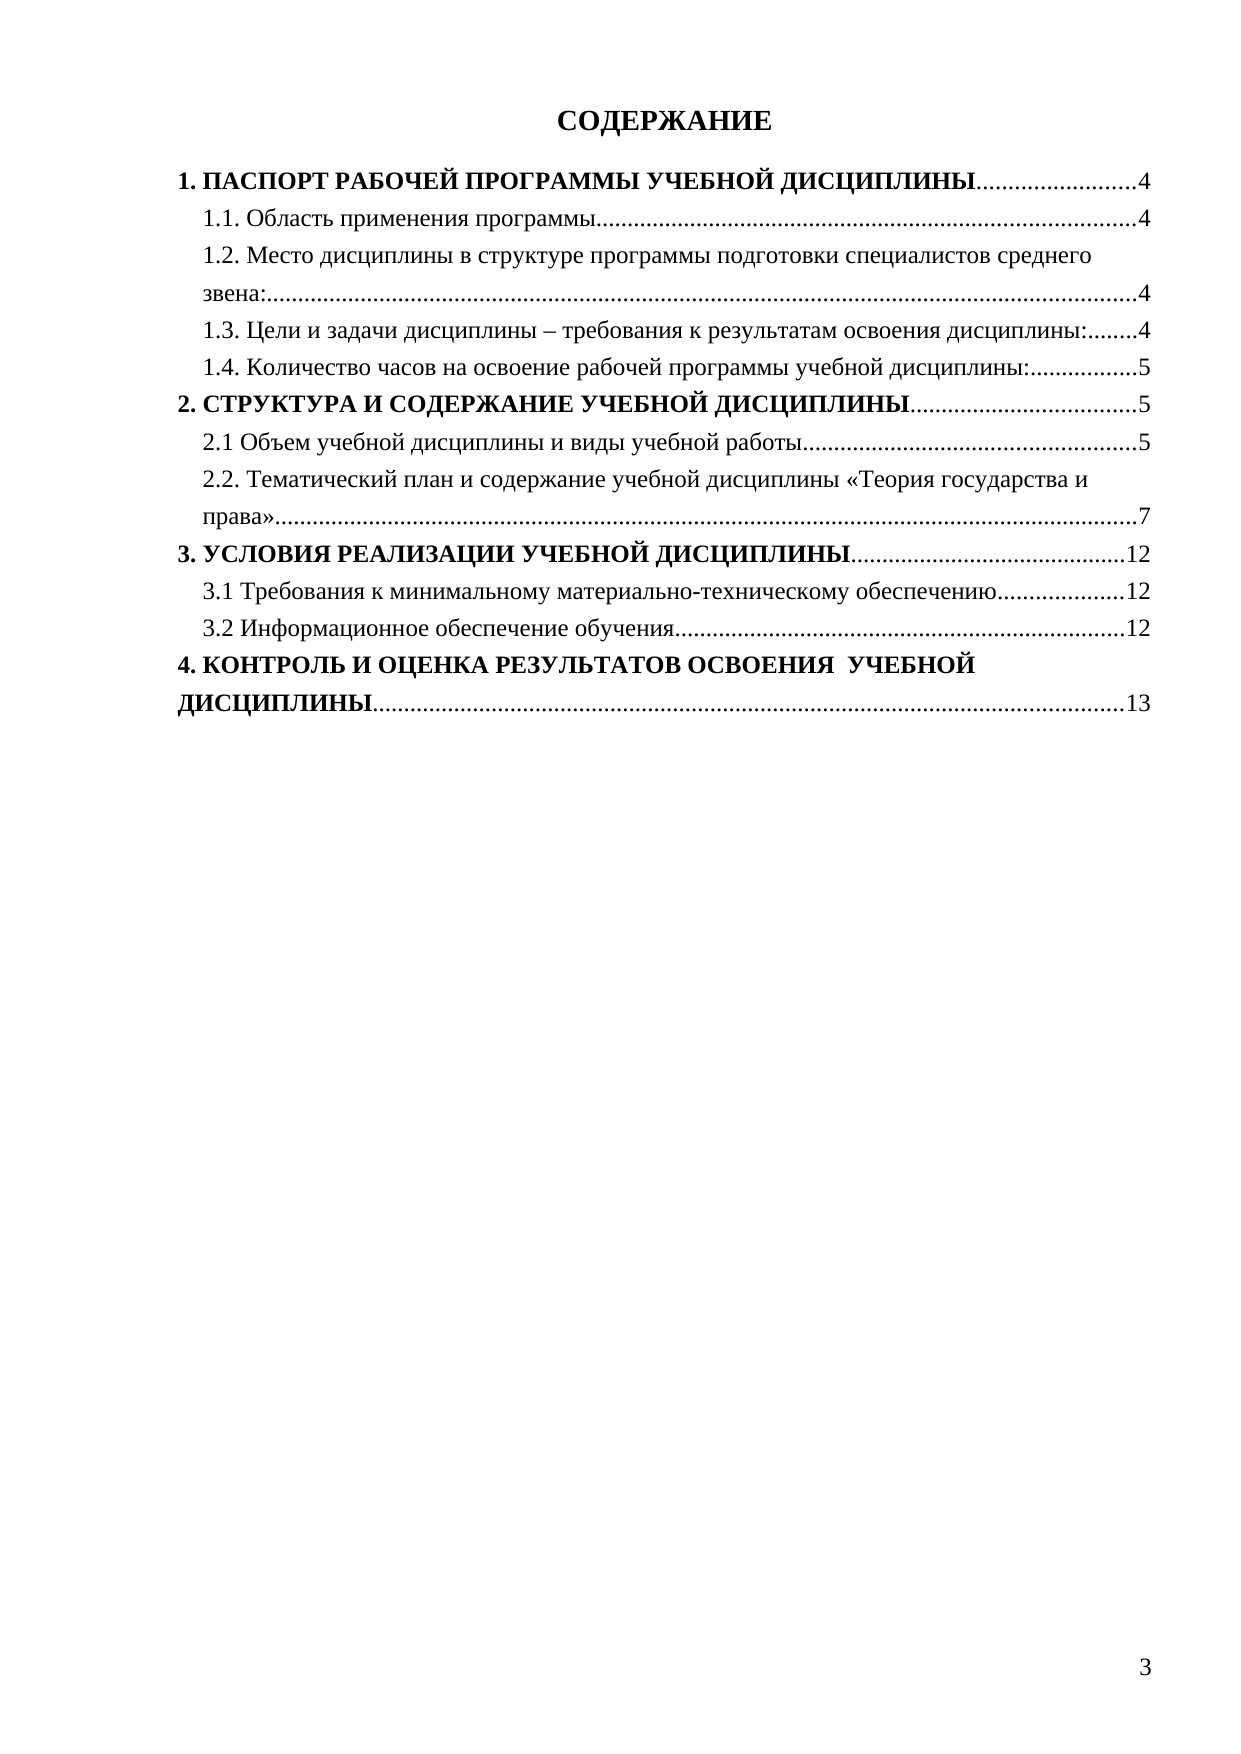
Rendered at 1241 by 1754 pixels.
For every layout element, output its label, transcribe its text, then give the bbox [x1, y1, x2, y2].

text СОДЕРЖАНИЕ [177, 103, 1152, 137]
text 3. УСЛОВИЯ РЕАЛИЗАЦИИ УЧЕБНОЙ ДИСЦИПЛИНЫ 12 [177, 539, 1152, 567]
text 1.1. Область применения программы 4 [202, 203, 1152, 232]
text 2.1 Объем учебной дисциплины и виды учебной работы 5 [202, 427, 1152, 456]
text 1.4. Количество часов на освоение рабочей программы учебной дисциплины: 5 [202, 352, 1152, 381]
text 2. СТРУКТУРА И СОДЕРЖАНИЕ УЧЕБНОЙ ДИСЦИПЛИНЫ 5 [177, 389, 1152, 418]
text 1.3. Цели и задачи дисциплины – требования к результатам освоения дисциплины: 4 [202, 315, 1152, 344]
text 3.1 Требования к минимальному материально-техническому обеспечению 12 [202, 576, 1152, 605]
text 1. ПАСПОРТ РАБОЧЕЙ ПРОГРАММЫ УЧЕБНОЙ ДИСЦИПЛИНЫ 4 [177, 166, 1152, 194]
text 2.2. Тематический план и содержание учебной дисциплины «Теория государства и права» 7 [202, 464, 1152, 530]
text 4. КОНТРОЛЬ И ОЦЕНКА РЕЗУЛЬТАТОВ ОСВОЕНИЯ УЧЕБНОЙ ДИСЦИПЛИНЫ 13 [177, 651, 1152, 717]
text 1.2. Место дисциплины в структуре программы подготовки специалистов среднего звена: 4 [202, 240, 1152, 306]
text 3.2 Информационное обеспечение обучения 12 [202, 613, 1152, 642]
